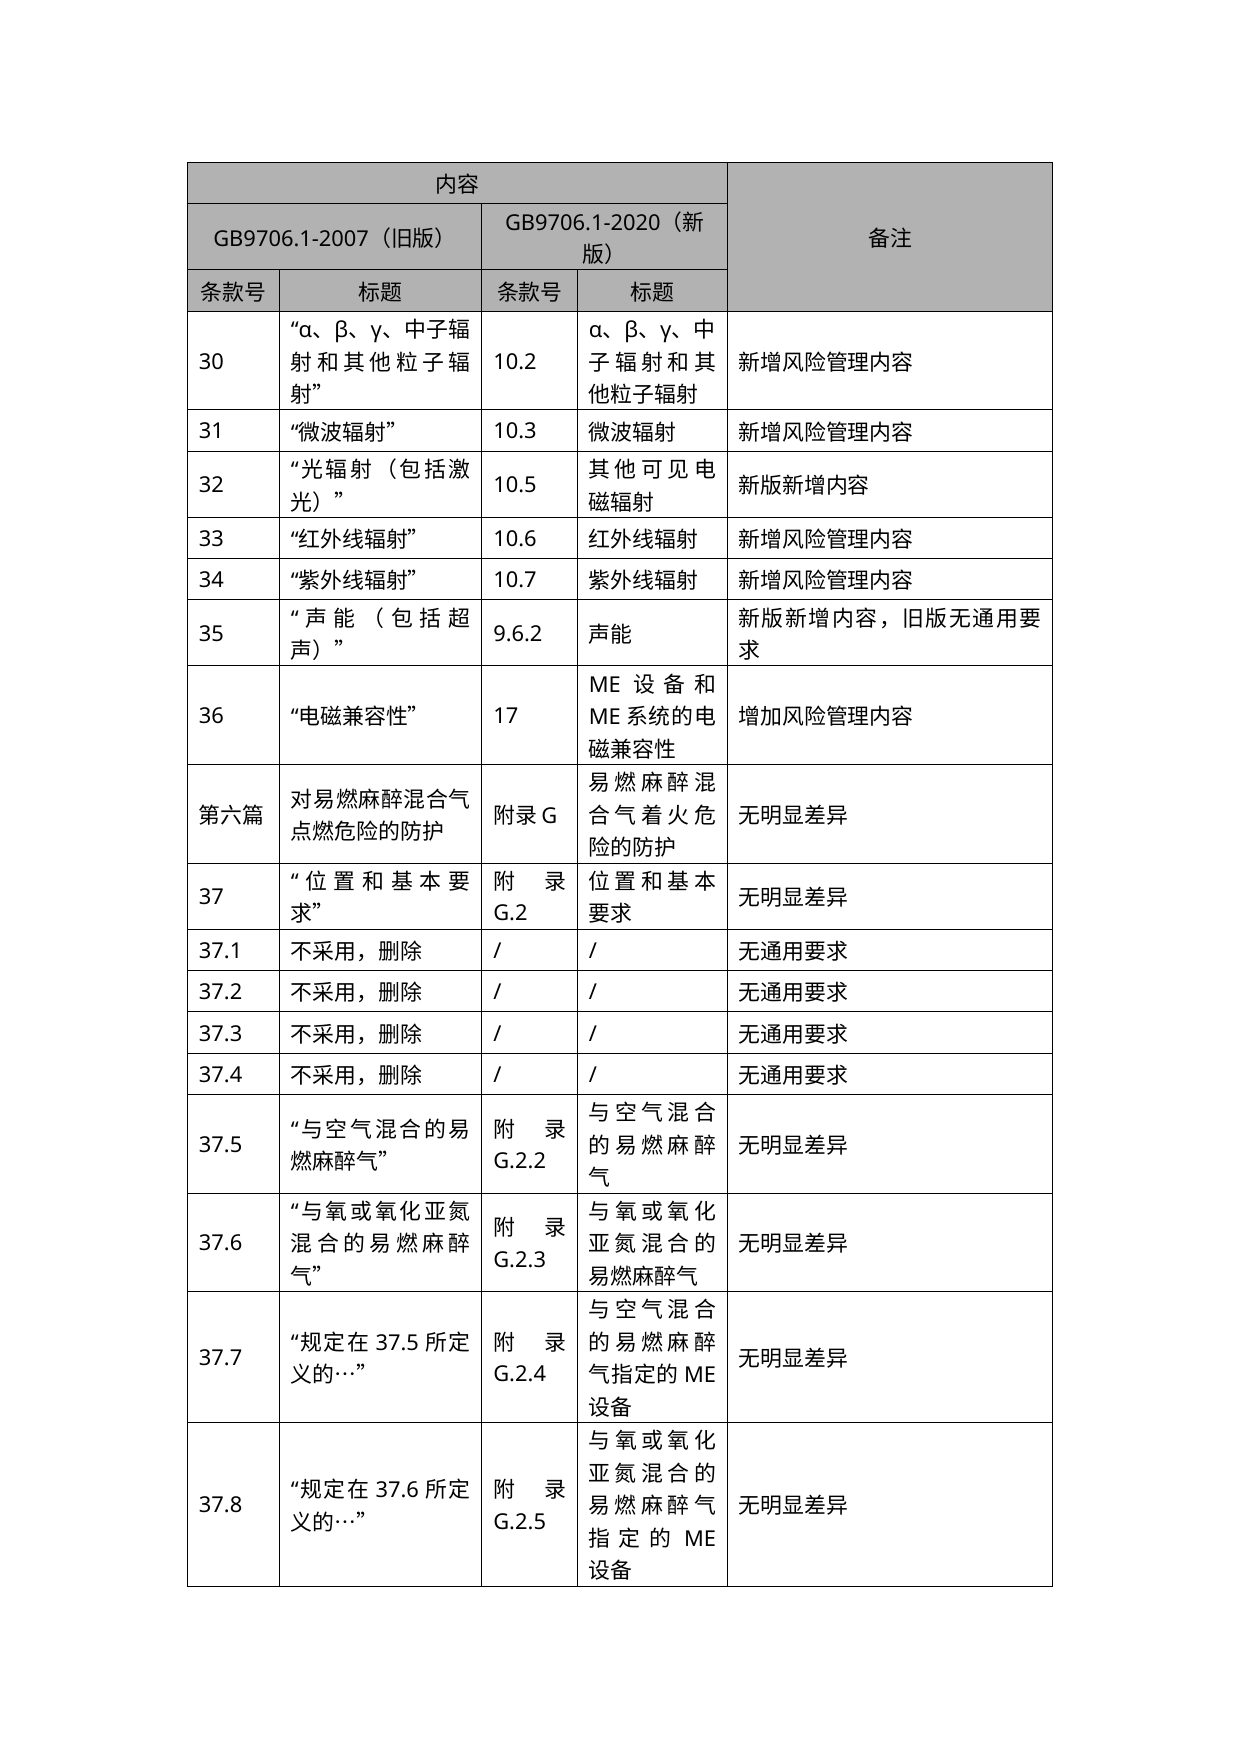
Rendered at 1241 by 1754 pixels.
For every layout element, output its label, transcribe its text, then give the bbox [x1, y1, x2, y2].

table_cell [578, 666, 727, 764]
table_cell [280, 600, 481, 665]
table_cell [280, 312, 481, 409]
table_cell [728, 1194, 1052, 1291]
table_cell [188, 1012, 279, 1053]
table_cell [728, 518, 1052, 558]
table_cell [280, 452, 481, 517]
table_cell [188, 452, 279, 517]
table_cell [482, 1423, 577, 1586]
table_cell 条款号 [482, 270, 577, 311]
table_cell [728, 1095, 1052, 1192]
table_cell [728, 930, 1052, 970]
table_cell 标题 [578, 270, 727, 311]
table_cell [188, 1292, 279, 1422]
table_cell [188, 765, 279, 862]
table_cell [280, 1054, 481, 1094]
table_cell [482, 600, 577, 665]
table_cell GB9706.1-2020（新版） [482, 204, 727, 269]
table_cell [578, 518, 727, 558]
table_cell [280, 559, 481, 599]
table_header 备注 [728, 163, 1052, 311]
table_cell 条款号 [188, 270, 279, 311]
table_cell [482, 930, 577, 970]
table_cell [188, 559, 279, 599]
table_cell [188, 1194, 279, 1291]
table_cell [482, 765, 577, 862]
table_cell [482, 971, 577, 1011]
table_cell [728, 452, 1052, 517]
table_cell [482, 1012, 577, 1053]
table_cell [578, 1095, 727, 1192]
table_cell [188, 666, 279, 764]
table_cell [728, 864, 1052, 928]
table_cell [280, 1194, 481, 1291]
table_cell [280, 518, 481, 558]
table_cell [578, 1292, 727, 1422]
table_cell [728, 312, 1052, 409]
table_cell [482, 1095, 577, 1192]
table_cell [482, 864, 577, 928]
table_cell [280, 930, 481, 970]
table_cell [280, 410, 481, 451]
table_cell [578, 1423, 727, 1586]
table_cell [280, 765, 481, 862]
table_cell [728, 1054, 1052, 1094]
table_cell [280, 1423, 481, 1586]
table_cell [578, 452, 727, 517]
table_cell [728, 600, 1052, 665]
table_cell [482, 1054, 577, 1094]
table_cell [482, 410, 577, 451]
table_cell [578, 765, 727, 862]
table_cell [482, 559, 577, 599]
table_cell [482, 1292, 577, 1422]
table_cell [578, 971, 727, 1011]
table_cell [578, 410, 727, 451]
table_cell GB9706.1-2007（旧版） [188, 204, 481, 269]
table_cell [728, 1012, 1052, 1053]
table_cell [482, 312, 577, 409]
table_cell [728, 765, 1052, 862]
table_cell 标题 [280, 270, 481, 311]
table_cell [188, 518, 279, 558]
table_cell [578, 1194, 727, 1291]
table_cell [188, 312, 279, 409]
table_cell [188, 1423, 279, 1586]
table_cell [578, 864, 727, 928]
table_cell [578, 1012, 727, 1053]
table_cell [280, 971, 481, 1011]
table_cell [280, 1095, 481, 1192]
table_header 内容 [188, 163, 727, 203]
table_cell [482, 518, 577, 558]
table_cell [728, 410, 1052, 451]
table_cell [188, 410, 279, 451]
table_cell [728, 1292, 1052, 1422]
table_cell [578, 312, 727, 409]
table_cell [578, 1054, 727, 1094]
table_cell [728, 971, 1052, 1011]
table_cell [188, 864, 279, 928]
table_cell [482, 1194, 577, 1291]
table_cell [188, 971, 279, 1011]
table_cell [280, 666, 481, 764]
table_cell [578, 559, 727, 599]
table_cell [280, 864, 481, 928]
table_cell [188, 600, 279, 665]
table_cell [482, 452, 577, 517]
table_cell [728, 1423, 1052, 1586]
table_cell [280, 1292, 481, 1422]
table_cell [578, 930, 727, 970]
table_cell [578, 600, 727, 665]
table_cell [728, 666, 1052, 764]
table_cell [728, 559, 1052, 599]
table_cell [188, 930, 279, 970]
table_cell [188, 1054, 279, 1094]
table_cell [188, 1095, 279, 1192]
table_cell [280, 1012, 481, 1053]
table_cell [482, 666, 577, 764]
